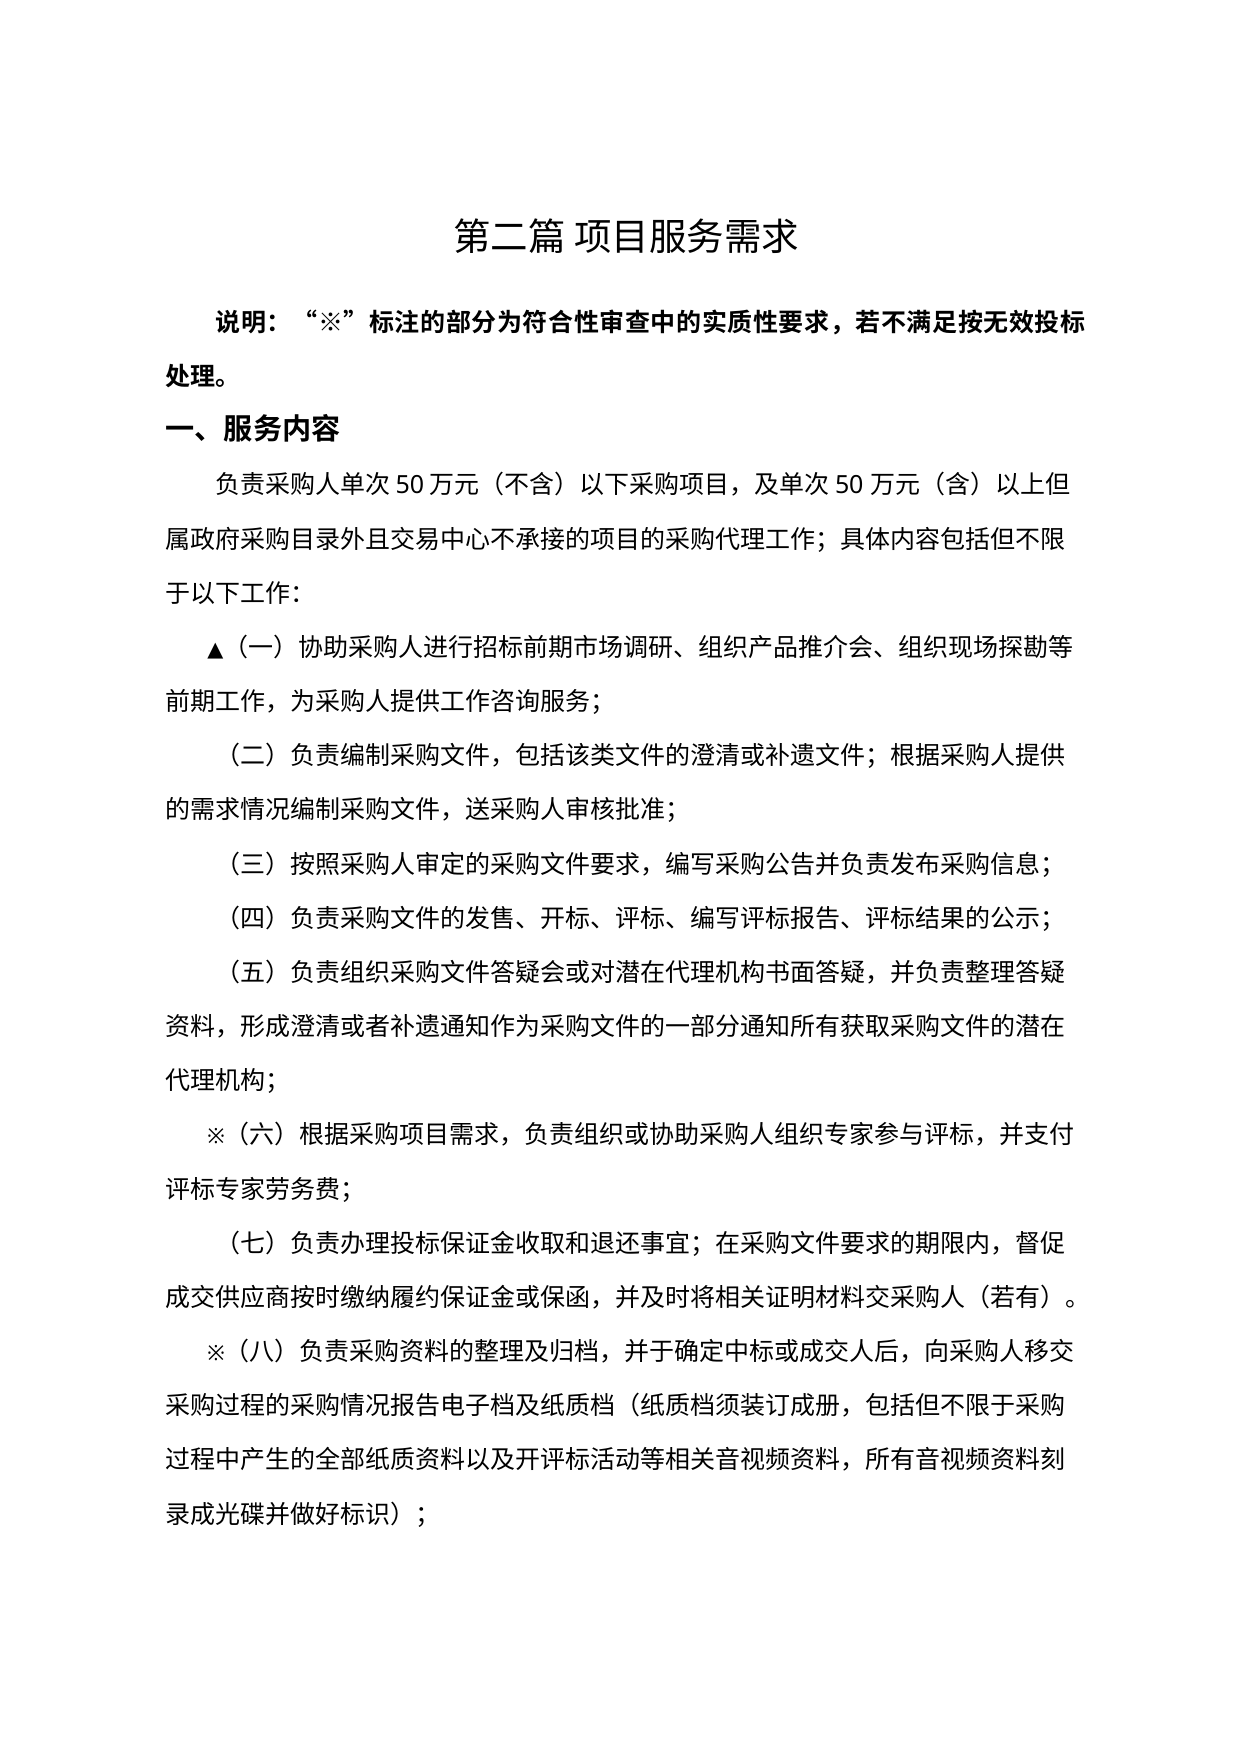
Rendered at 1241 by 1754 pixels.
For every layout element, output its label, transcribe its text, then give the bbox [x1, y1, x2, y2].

subtitle 说明：“※”标注的部分为符合性审查中的实质性要求，若不满足按无效投标处理。 [165, 288, 1087, 396]
text （三）按照采购人审定的采购文件要求，编写采购公告并负责发布采购信息； [165, 830, 1087, 884]
text ※（六）根据采购项目需求，负责组织或协助采购人组织专家参与评标，并支付评标专家劳务费； [165, 1101, 1087, 1209]
subtitle 项目服务需求 [165, 207, 1087, 261]
subtitle 一、服务内容 [165, 396, 1087, 451]
text （四）负责采购文件的发售、开标、评标、编写评标报告、评标结果的公示； [165, 884, 1087, 938]
text （五）负责组织采购文件答疑会或对潜在代理机构书面答疑，并负责整理答疑资料，形成澄清或者补遗通知作为采购文件的一部分通知所有获取采购文件的潜在代理机构； [165, 938, 1087, 1101]
text ※（八）负责采购资料的整理及归档，并于确定中标或成交人后，向采购人移交采购过程的采购情况报告电子档及纸质档（纸质档须装订成册，包括但不限于采购过程中产生的全部纸质资料以及开评标活动等相关音视频资料，所有音视频资料刻录成光碟并做好标识）； [165, 1317, 1087, 1534]
text ▲（一）协助采购人进行招标前期市场调研、组织产品推介会、组织现场探勘等前期工作，为采购人提供工作咨询服务； [165, 613, 1087, 721]
text （二）负责编制采购文件，包括该类文件的澄清或补遗文件；根据采购人提供的需求情况编制采购文件，送采购人审核批准； [165, 721, 1087, 830]
text （七）负责办理投标保证金收取和退还事宜；在采购文件要求的期限内，督促成交供应商按时缴纳履约保证金或保函，并及时将相关证明材料交采购人（若有）。 [165, 1209, 1087, 1317]
text 负责采购人单次50万元（不含）以下采购项目，及单次 50 万元（含）以上但属政府采购目录外且交易中心不承接的项目的采购代理工作；具体内容包括但不限于以下工作： [165, 451, 1087, 613]
